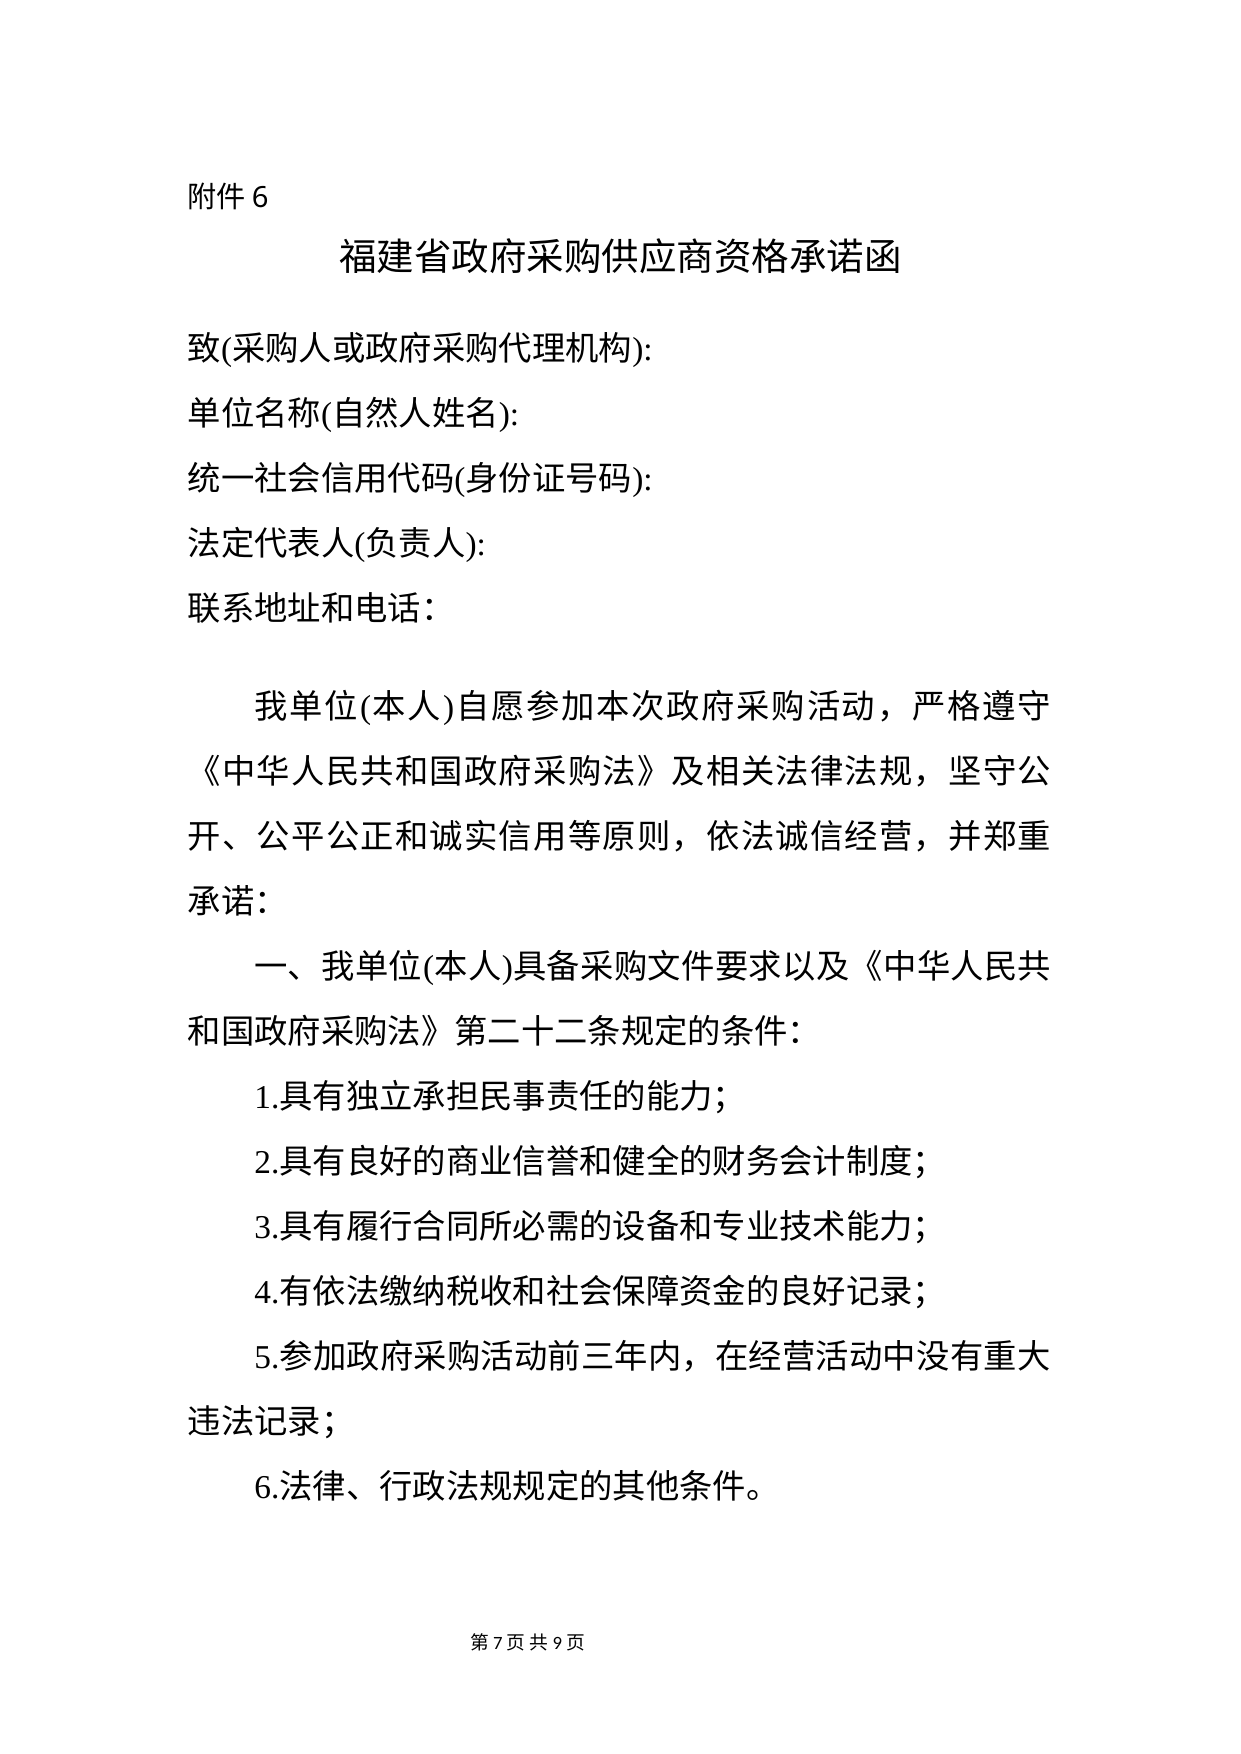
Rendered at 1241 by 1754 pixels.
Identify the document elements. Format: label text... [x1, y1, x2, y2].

text 5.参加政府采购活动前三年内，在经营活动中没有重大 违法记录； [187, 1321, 1053, 1451]
text 4.有依法缴纳税收和社会保障资金的良好记录； [187, 1256, 1053, 1321]
text 单位名称(自然人姓名): [187, 379, 1053, 444]
text 附件6 [187, 162, 1053, 227]
text 1.具有独立承担民事责任的能力； [187, 1061, 1053, 1126]
text 我单位(本人)自愿参加本次政府采购活动，严格遵守《中华人民共和国政府采购法》及相关法律法规，坚守公开、公平公正和诚实信用等原则，依法诚信经营，并郑重承诺： [187, 671, 1053, 931]
text 2.具有良好的商业信誉和健全的财务会计制度； [187, 1126, 1053, 1191]
text 法定代表人(负责人): [187, 509, 1053, 574]
text 3.具有履行合同所必需的设备和专业技术能力； [187, 1191, 1053, 1256]
text 统一社会信用代码(身份证号码): [187, 444, 1053, 509]
text 6.法律、行政法规规定的其他条件。 [187, 1451, 1053, 1516]
text 福建省政府采购供应商资格承诺函 [187, 227, 1053, 281]
text 致(采购人或政府采购代理机构): [187, 314, 1053, 379]
text 联系地址和电话： [187, 574, 1053, 639]
text 一、我单位(本人)具备采购文件要求以及《中华人民共和国政府采购法》第二十二条规定的条件： [187, 931, 1053, 1061]
